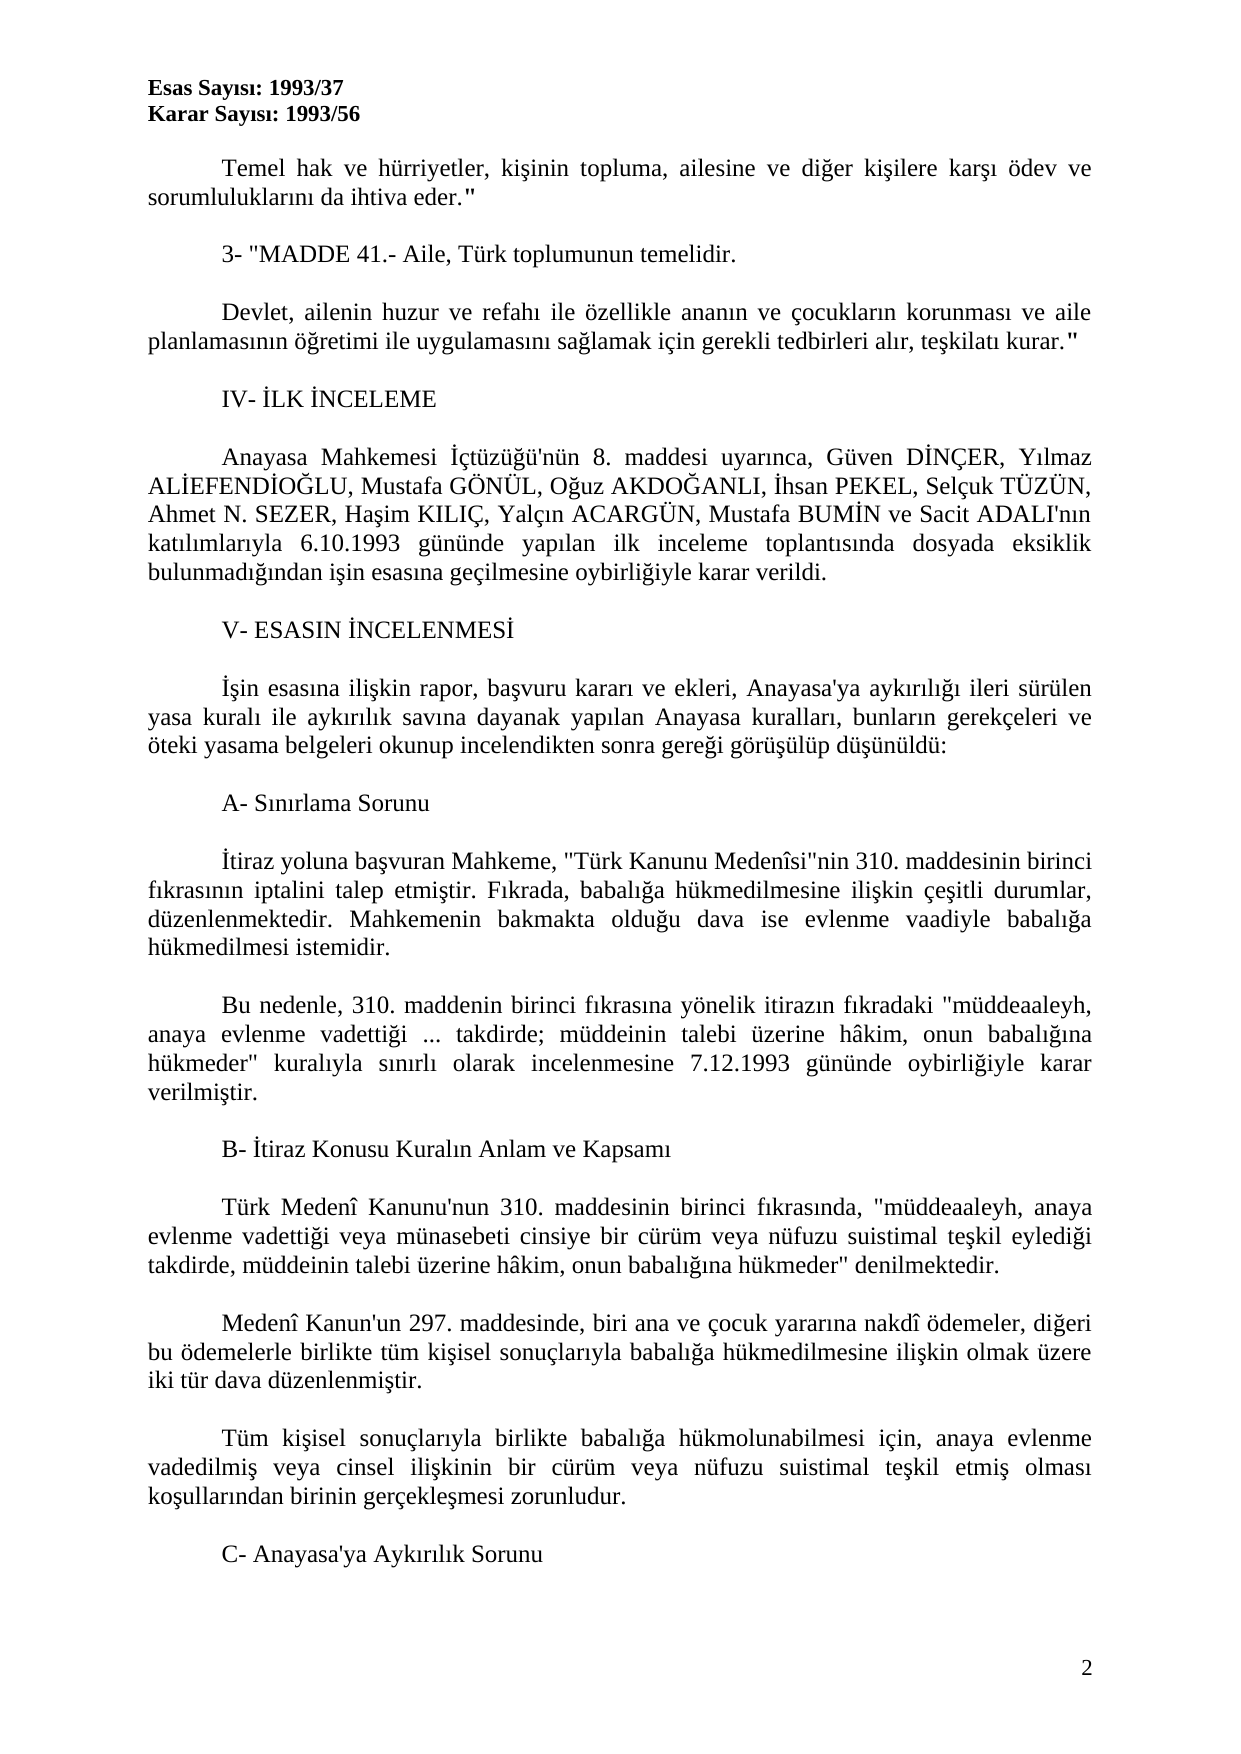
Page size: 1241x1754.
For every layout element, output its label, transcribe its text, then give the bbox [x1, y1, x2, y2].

text IV- İLK İNCELEME [148, 384, 1093, 413]
text C- Anayasa'ya Aykırılık Sorunu [148, 1539, 1093, 1567]
text Devlet, ailenin huzur ve refahı ile özellikle ananın ve çocukların korunması ve aile planlamasının öğretimi ile uygulamasını sağlamak için gerekli tedbirleri alır, teşkilatı kurar." [148, 297, 1093, 355]
text 3- "MADDE 41.- Aile, Türk toplumunun temelidir. [148, 239, 1093, 268]
text B- İtiraz Konusu Kuralın Anlam ve Kapsamı [148, 1134, 1093, 1163]
text Türk Medenî Kanunu'nun 310. maddesinin birinci fıkrasında, "müddeaaleyh, anaya evlenme vadettiği veya münasebeti cinsiye bir cürüm veya nüfuzu suistimal teşkil eylediği takdirde, müddeinin talebi üzerine hâkim, onun babalığına hükmeder" denilmektedir. [148, 1192, 1093, 1279]
text Bu nedenle, 310. maddenin birinci fıkrasına yönelik itirazın fıkradaki "müddeaaleyh, anaya evlenme vadettiği ... takdirde; müddeinin talebi üzerine hâkim, onun babalığına hükmeder" kuralıyla sınırlı olarak incelenmesine 7.12.1993 gününde oybirliğiyle karar verilmiştir. [148, 990, 1093, 1105]
text İşin esasına ilişkin rapor, başvuru kararı ve ekleri, Anayasa'ya aykırılığı ileri sürülen yasa kuralı ile aykırılık savına dayanak yapılan Anayasa kuralları, bunların gerekçeleri ve öteki yasama belgeleri okunup incelendikten sonra gereği görüşülüp düşünüldü: [148, 673, 1093, 759]
text Medenî Kanun'un 297. maddesinde, biri ana ve çocuk yararına nakdî ödemeler, diğeri bu ödemelerle birlikte tüm kişisel sonuçlarıyla babalığa hükmedilmesine ilişkin olmak üzere iki tür dava düzenlenmiştir. [148, 1308, 1093, 1394]
text Temel hak ve hürriyetler, kişinin topluma, ailesine ve diğer kişilere karşı ödev ve sorumluluklarını da ihtiva eder." [148, 153, 1093, 210]
text V- ESASIN İNCELENMESİ [148, 615, 1093, 644]
text İtiraz yoluna başvuran Mahkeme, "Türk Kanunu Medenîsi"nin 310. maddesinin birinci fıkrasının iptalini talep etmiştir. Fıkrada, babalığa hükmedilmesine ilişkin çeşitli durumlar, düzenlenmektedir. Mahkemenin bakmakta olduğu dava ise evlenme vaadiyle babalığa hükmedilmesi istemidir. [148, 846, 1093, 961]
text Tüm kişisel sonuçlarıyla birlikte babalığa hükmolunabilmesi için, anaya evlenme vadedilmiş veya cinsel ilişkinin bir cürüm veya nüfuzu suistimal teşkil etmiş olması koşullarından birinin gerçekleşmesi zorunludur. [148, 1423, 1093, 1509]
text A- Sınırlama Sorunu [148, 788, 1093, 817]
text Anayasa Mahkemesi İçtüzüğü'nün 8. maddesi uyarınca, Güven DİNÇER, Yılmaz ALİEFENDİOĞLU, Mustafa GÖNÜL, Oğuz AKDOĞANLI, İhsan PEKEL, Selçuk TÜZÜN, Ahmet N. SEZER, Haşim KILIÇ, Yalçın ACARGÜN, Mustafa BUMİN ve Sacit ADALI'nın katılımlarıyla 6.10.1993 gününde yapılan ilk inceleme toplantısında dosyada eksiklik bulunmadığından işin esasına geçilmesine oybirliğiyle karar verildi. [148, 442, 1093, 586]
